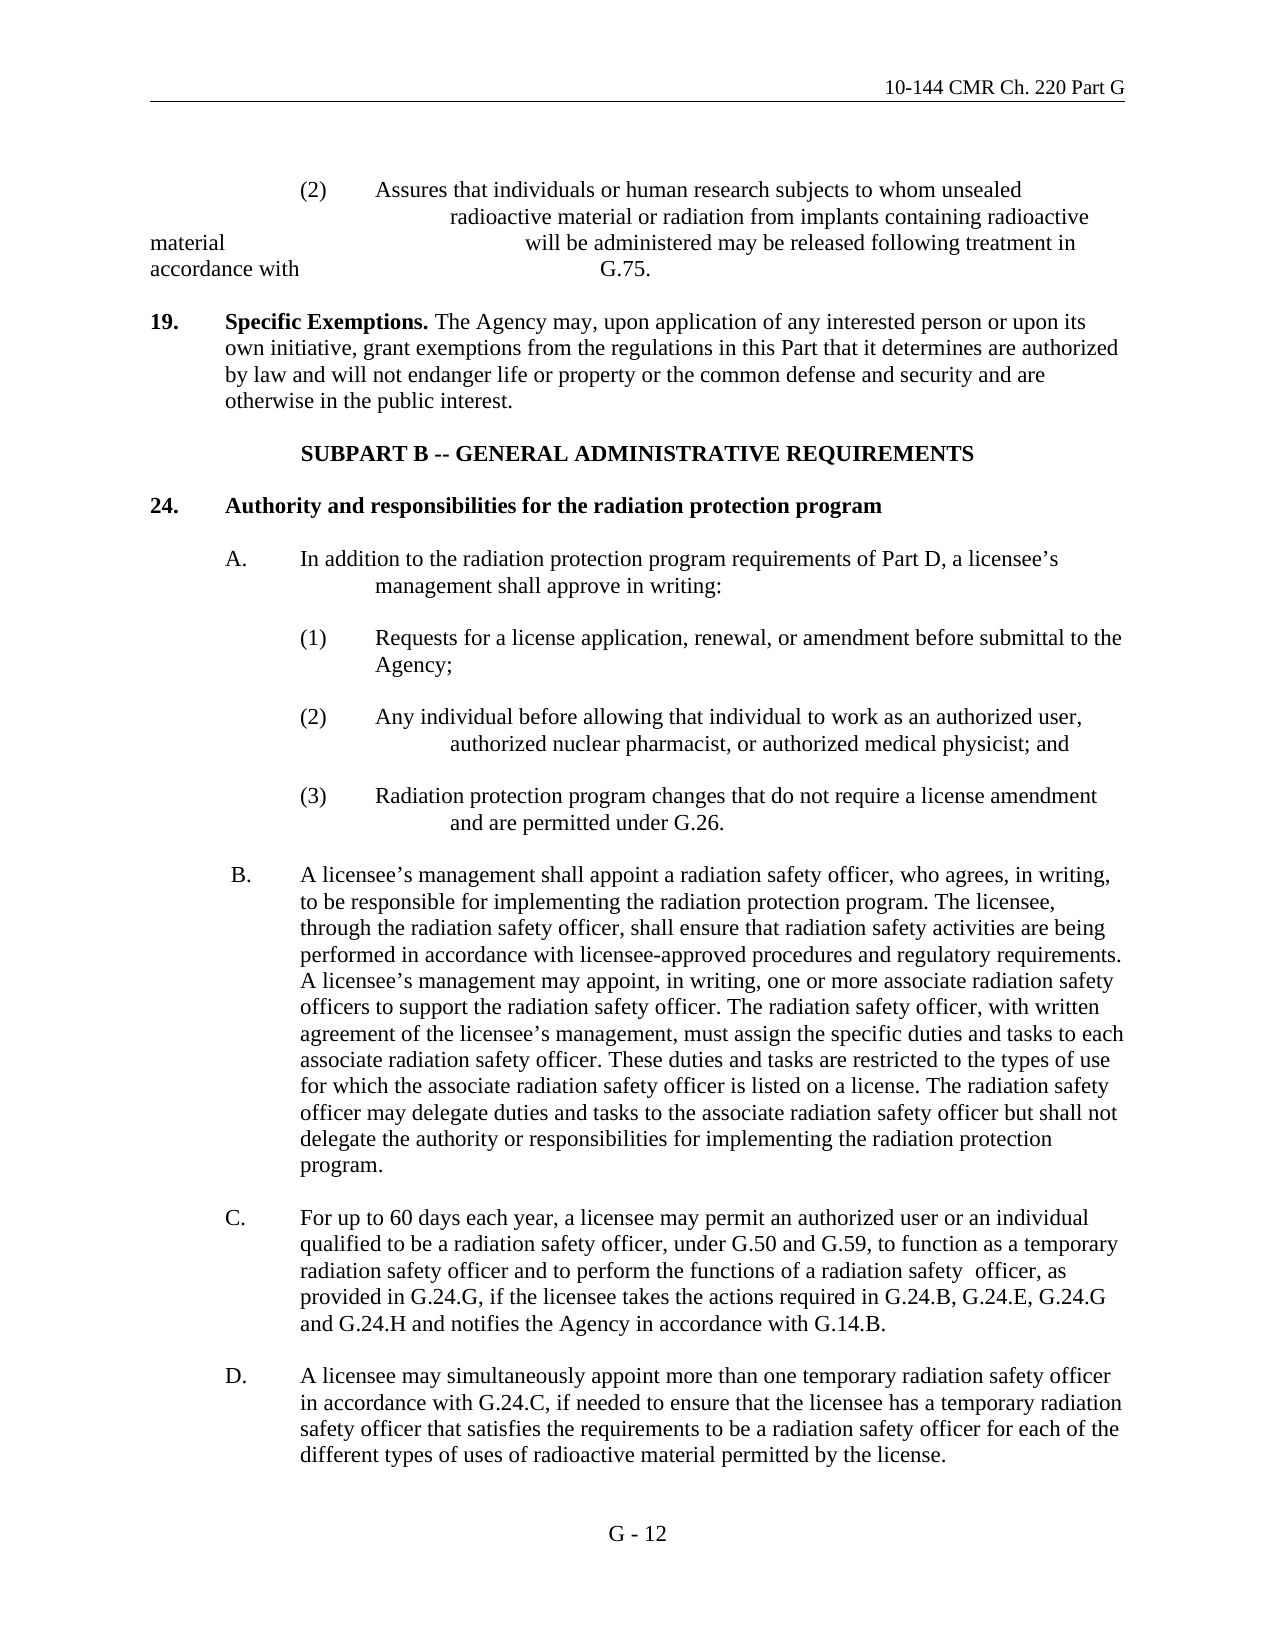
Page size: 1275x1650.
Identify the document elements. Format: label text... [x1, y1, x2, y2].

text 19. Specific Exemptions. The Agency may, upon application of any interested person or upon its own initiative, grant exemptions from the regulations in this Part that it determines are authorized by law and will not endanger life or property or the common defense and security and are otherwise in the public interest. [150, 308, 1125, 413]
text (2) Assures that individuals or human research subjects to whom unsealed radioactive material or radiation from implants containing radioactive material will be administered may be released following treatment in accordance with G.75. [150, 176, 1125, 282]
text (2) Any individual before allowing that individual to work as an authorized user, authorized nuclear pharmacist, or authorized medical physicist; and [150, 703, 1125, 756]
text (1) Requests for a license application, renewal, or amendment before submittal to the Agency; [150, 624, 1125, 677]
text SUBPART B -- GENERAL ADMINISTRATIVE REQUIREMENTS [150, 440, 1125, 466]
text C. For up to 60 days each year, a licensee may permit an authorized user or an individual qualified to be a radiation safety officer, under G.50 and G.59, to function as a temporary radiation safety officer and to perform the functions of a radiation safety officer, as provided in G.24.G, if the licensee takes the actions required in G.24.B, G.24.E, G.24.G and G.24.H and notifies the Agency in accordance with G.14.B. [225, 1204, 1125, 1336]
text 24. Authority and responsibilities for the radiation protection program [150, 493, 1125, 519]
text D. A licensee may simultaneously appoint more than one temporary radiation safety officer in accordance with G.24.C, if needed to ensure that the licensee has a temporary radiation safety officer that satisfies the requirements to be a radiation safety officer for each of the different types of uses of radioactive material permitted by the license. [225, 1362, 1125, 1468]
text B. A licensee’s management shall appoint a radiation safety officer, who agrees, in writing, to be responsible for implementing the radiation protection program. The licensee, through the radiation safety officer, shall ensure that radiation safety activities are being performed in accordance with licensee-approved procedures and regulatory requirements. A licensee’s management may appoint, in writing, one or more associate radiation safety officers to support the radiation safety officer. The radiation safety officer, with written agreement of the licensee’s management, must assign the specific duties and tasks to each associate radiation safety officer. These duties and tasks are restricted to the types of use for which the associate radiation safety officer is listed on a license. The radiation safety officer may delegate duties and tasks to the associate radiation safety officer but shall not delegate the authority or responsibilities for implementing the radiation protection program. [225, 862, 1125, 1178]
text (3) Radiation protection program changes that do not require a license amendment and are permitted under G.26. [150, 782, 1125, 835]
text A. In addition to the radiation protection program requirements of Part D, a licensee’s management shall approve in writing: [150, 545, 1125, 598]
